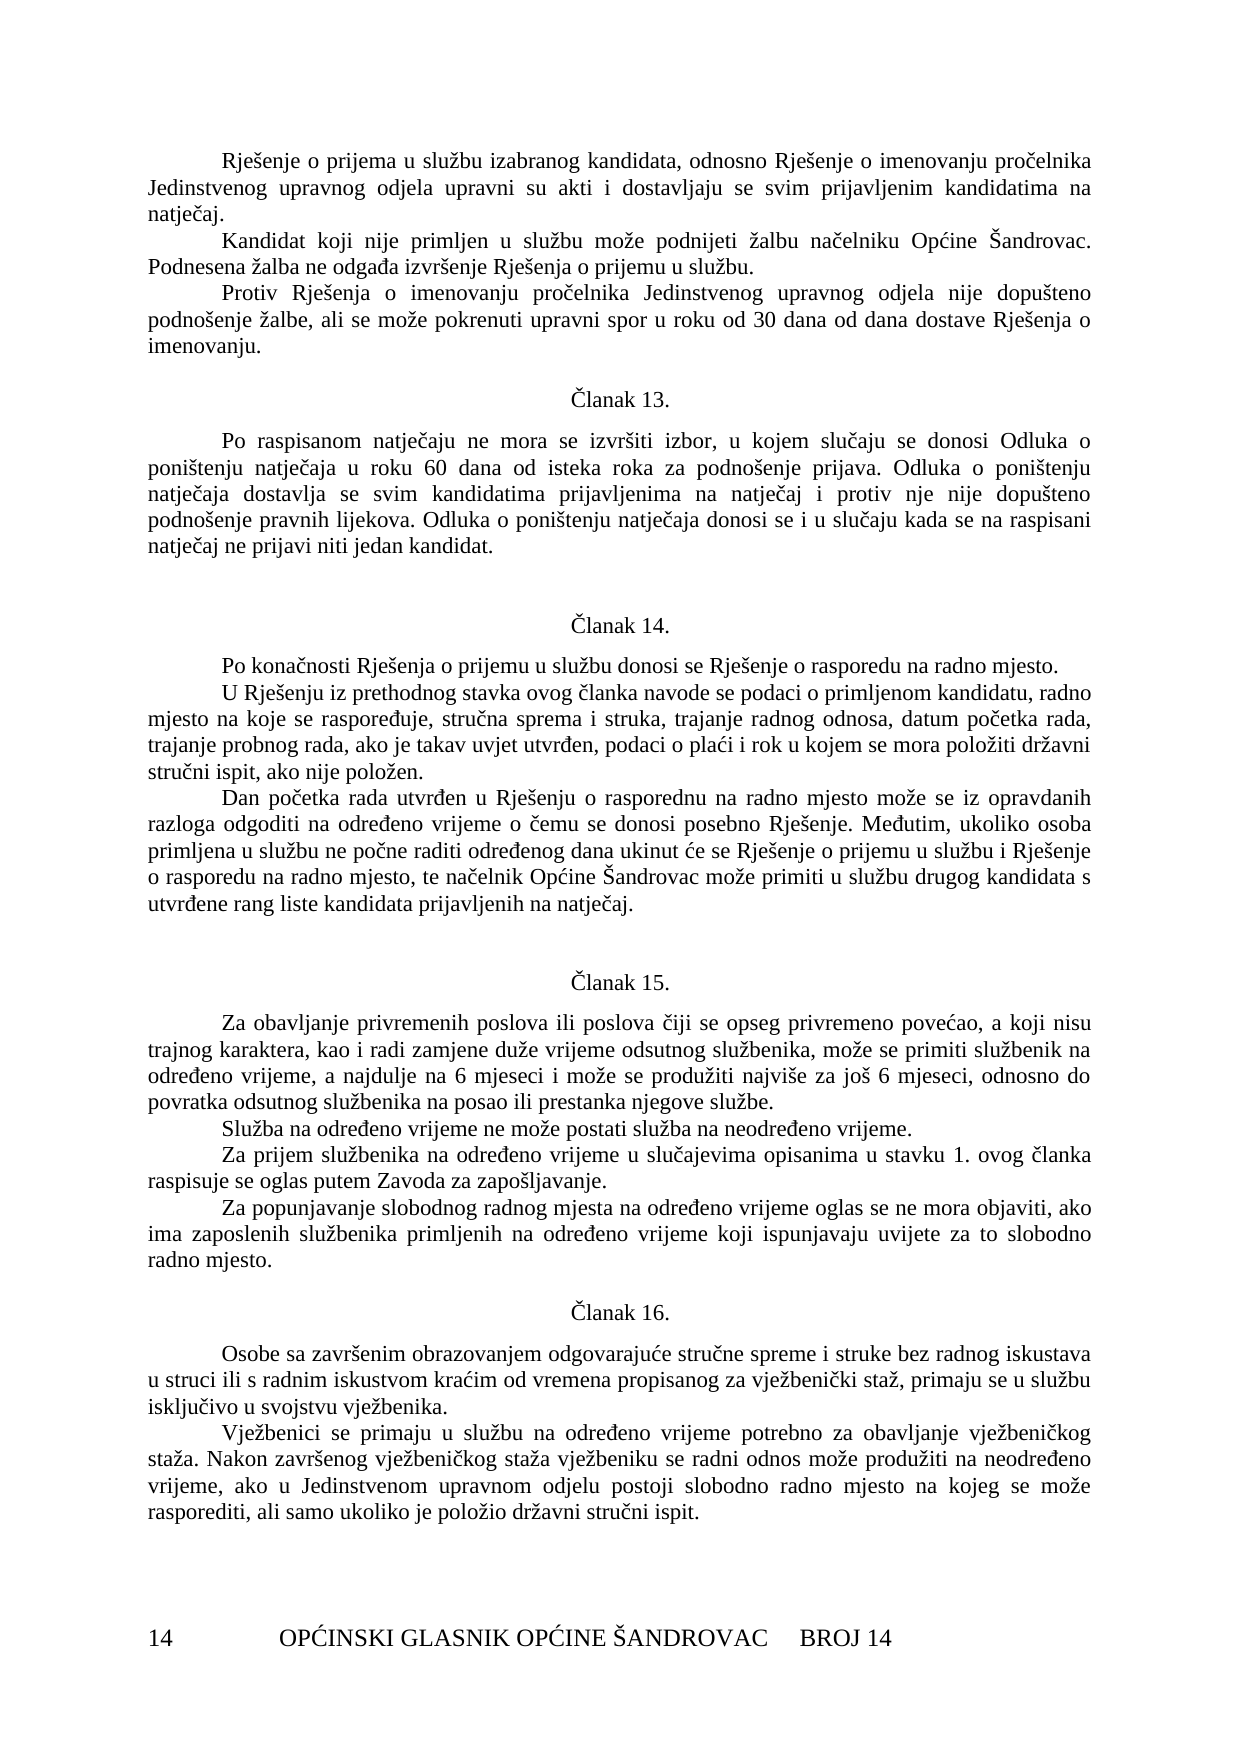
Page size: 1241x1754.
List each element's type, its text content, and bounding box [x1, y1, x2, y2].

text Za popunjavanje slobodnog radnog mjesta na određeno vrijeme oglas se ne mora objaviti, ako ima zaposlenih službenika primljenih na određeno vrijeme koji ispunjavaju uvijete za to slobodno radno mjesto. [148, 1194, 1093, 1273]
text Za obavljanje privremenih poslova ili poslova čiji se opseg privremeno povećao, a koji nisu trajnog karaktera, kao i radi zamjene duže vrijeme odsutnog službenika, može se primiti službenik na određeno vrijeme, a najdulje na 6 mjeseci i može se produžiti najviše za još 6 mjeseci, odnosno do povratka odsutnog službenika na posao ili prestanka njegove službe. [148, 1009, 1093, 1115]
text Po raspisanom natječaju ne mora se izvršiti izbor, u kojem slučaju se donosi Odluka o poništenju natječaja u roku 60 dana od isteka roka za podnošenje prijava. Odluka o poništenju natječaja dostavlja se svim kandidatima prijavljenima na natječaj i protiv nje nije dopušteno podnošenje pravnih lijekova. Odluka o poništenju natječaja donosi se i u slučaju kada se na raspisani natječaj ne prijavi niti jedan kandidat. [148, 427, 1093, 559]
text Kandidat koji nije primljen u službu može podnijeti žalbu načelniku Općine Šandrovac. Podnesena žalba ne odgađa izvršenje Rješenja o prijemu u službu. [148, 227, 1093, 279]
text Po konačnosti Rješenja o prijemu u službu donosi se Rješenje o rasporedu na radno mjesto. [148, 652, 1093, 679]
text Članak 15. [148, 969, 1093, 995]
text Rješenje o prijema u službu izabranog kandidata, odnosno Rješenje o imenovanju pročelnika Jedinstvenog upravnog odjela upravni su akti i dostavljaju se svim prijavljenim kandidatima na natječaj. [148, 148, 1093, 227]
text Vježbenici se primaju u službu na određeno vrijeme potrebno za obavljanje vježbeničkog staža. Nakon završenog vježbeničkog staža vježbeniku se radni odnos može produžiti na neodređeno vrijeme, ako u Jedinstvenom upravnom odjelu postoji slobodno radno mjesto na kojeg se može rasporediti, ali samo ukoliko je položio državni stručni ispit. [148, 1419, 1093, 1524]
text U Rješenju iz prethodnog stavka ovog članka navode se podaci o primljenom kandidatu, radno mjesto na koje se raspoređuje, stručna sprema i struka, trajanje radnog odnosa, datum početka rada, trajanje probnog rada, ako je takav uvjet utvrđen, podaci o plaći i rok u kojem se mora položiti državni stručni ispit, ako nije položen. [148, 679, 1093, 784]
text Protiv Rješenja o imenovanju pročelnika Jedinstvenog upravnog odjela nije dopušteno podnošenje žalbe, ali se može pokrenuti upravni spor u roku od 30 dana od dana dostave Rješenja o imenovanju. [148, 279, 1093, 358]
text Članak 16. [148, 1299, 1093, 1326]
text Dan početka rada utvrđen u Rješenju o rasporednu na radno mjesto može se iz opravdanih razloga odgoditi na određeno vrijeme o čemu se donosi posebno Rješenje. Međutim, ukoliko osoba primljena u službu ne počne raditi određenog dana ukinut će se Rješenje o prijemu u službu i Rješenje o rasporedu na radno mjesto, te načelnik Općine Šandrovac može primiti u službu drugog kandidata s utvrđene rang liste kandidata prijavljenih na natječaj. [148, 784, 1093, 916]
text Osobe sa završenim obrazovanjem odgovarajuće stručne spreme i struke bez radnog iskustava u struci ili s radnim iskustvom kraćim od vremena propisanog za vježbenički staž, primaju se u službu isključivo u svojstvu vježbenika. [148, 1340, 1093, 1419]
text Služba na određeno vrijeme ne može postati služba na neodređeno vrijeme. [148, 1115, 1093, 1141]
text Za prijem službenika na određeno vrijeme u slučajevima opisanima u stavku 1. ovog članka raspisuje se oglas putem Zavoda za zapošljavanje. [148, 1141, 1093, 1194]
text Članak 14. [148, 612, 1093, 638]
text Članak 13. [148, 386, 1093, 413]
